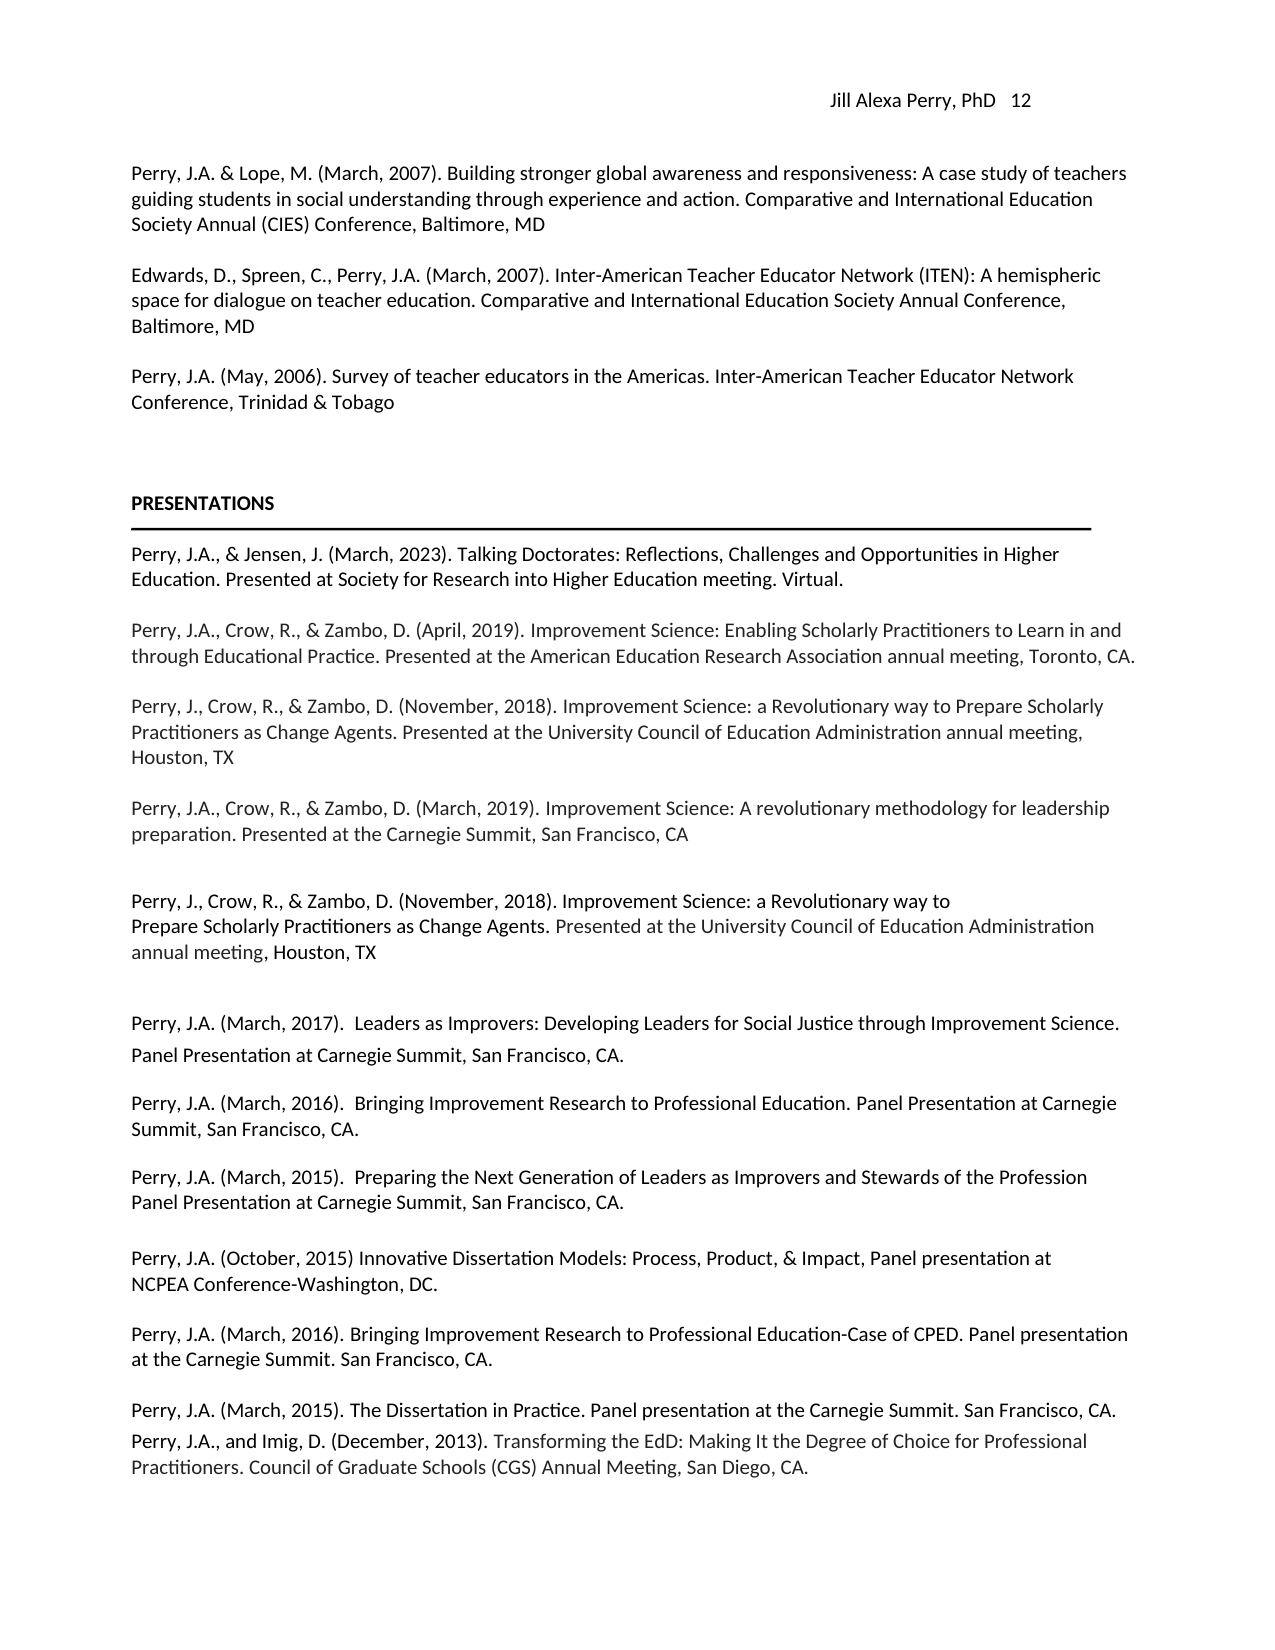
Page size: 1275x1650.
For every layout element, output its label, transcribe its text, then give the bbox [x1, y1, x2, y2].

text Perry, J.A. (May, 2006). Survey of teacher educators in the Americas. Inter-American Teacher Educator Network Conference, Trinidad & Tobago [131, 364, 1140, 414]
text Perry, J.A., & Jensen, J. (March, 2023). Talking Doctorates: Reflections, Challenges and Opportunities in Higher Education. Presented at Society for Research into Higher Education meeting. Virtual. [131, 541, 1140, 592]
text Perry, J.A., Crow, R., & Zambo, D. (April, 2019). Improvement Science: Enabling Scholarly Practitioners to Learn in and through Educational Practice. Presented at the American Education Research Association annual meeting, Toronto, CA. [131, 617, 1140, 668]
text Panel Presentation at Carnegie Summit, San Francisco, CA. [131, 1042, 1140, 1067]
text Perry, J.A. & Lope, M. (March, 2007). Building stronger global awareness and responsiveness: A case study of teachers guiding students in social understanding through experience and action. Comparative and International Education Society Annual (CIES) Conference, Baltimore, MD [131, 160, 1140, 237]
subtitle Perry, J., Crow, R., & Zambo, D. (November, 2018). Improvement Science: a Revolutionary way to Prepare Scholarly Practitioners as Change Agents. Presented at the University Council of Education Administration annual meeting, Houston, TX [131, 888, 1140, 1004]
subtitle Perry, J.A. (March, 2015). The Dissertation in Practice. Panel presentation at the Carnegie Summit. San Francisco, CA. [131, 1397, 1140, 1422]
text NCPEA Conference-Washington, DC. [131, 1271, 1140, 1296]
text Perry, J.A. (March, 2016). Bringing Improvement Research to Professional Education. Panel Presentation at Carnegie Summit, San Francisco, CA. [131, 1090, 1140, 1141]
subtitle Perry, J.A. (March, 2016). Bringing Improvement Research to Professional Education-Case of CPED. Panel presentation at the Carnegie Summit. San Francisco, CA. [131, 1321, 1140, 1372]
text Perry, J.A., and Imig, D. (December, 2013). Transforming the EdD: Making It the Degree of Choice for Professional Practitioners. Council of Graduate Schools (CGS) Annual Meeting, San Diego, CA. [810, 1429, 1140, 1479]
text Perry, J.A., Crow, R., & Zambo, D. (March, 2019). Improvement Science: A revolutionary methodology for leadership preparation. Presented at the Carnegie Summit, San Francisco, CA [689, 795, 1140, 846]
subtitle Perry, J.A. (March, 2017). Leaders as Improvers: Developing Leaders for Social Justice through Improvement Science. [131, 1010, 1140, 1036]
text Panel Presentation at Carnegie Summit, San Francisco, CA. [131, 1189, 1140, 1215]
text Edwards, D., Spreen, C., Perry, J.A. (March, 2007). Inter-American Teacher Educator Network (ITEN): A hemispheric space for dialogue on teacher education. Comparative and International Education Society Annual Conference, Baltimore, MD [131, 262, 1140, 338]
text Presentations [131, 490, 1140, 516]
text Perry, J.A. (March, 2015). Preparing the Next Generation of Leaders as Improvers and Stewards of the Profession [131, 1164, 1140, 1189]
text Perry, J.A. (October, 2015) Innovative Dissertation Models: Process, Product, & Impact, Panel presentation at [131, 1245, 1140, 1271]
text Perry, J., Crow, R., & Zambo, D. (November, 2018). Improvement Science: a Revolutionary way to Prepare Scholarly Practitioners as Change Agents. Presented at the University Council of Education Administration annual meeting, Houston, TX [131, 694, 1140, 770]
